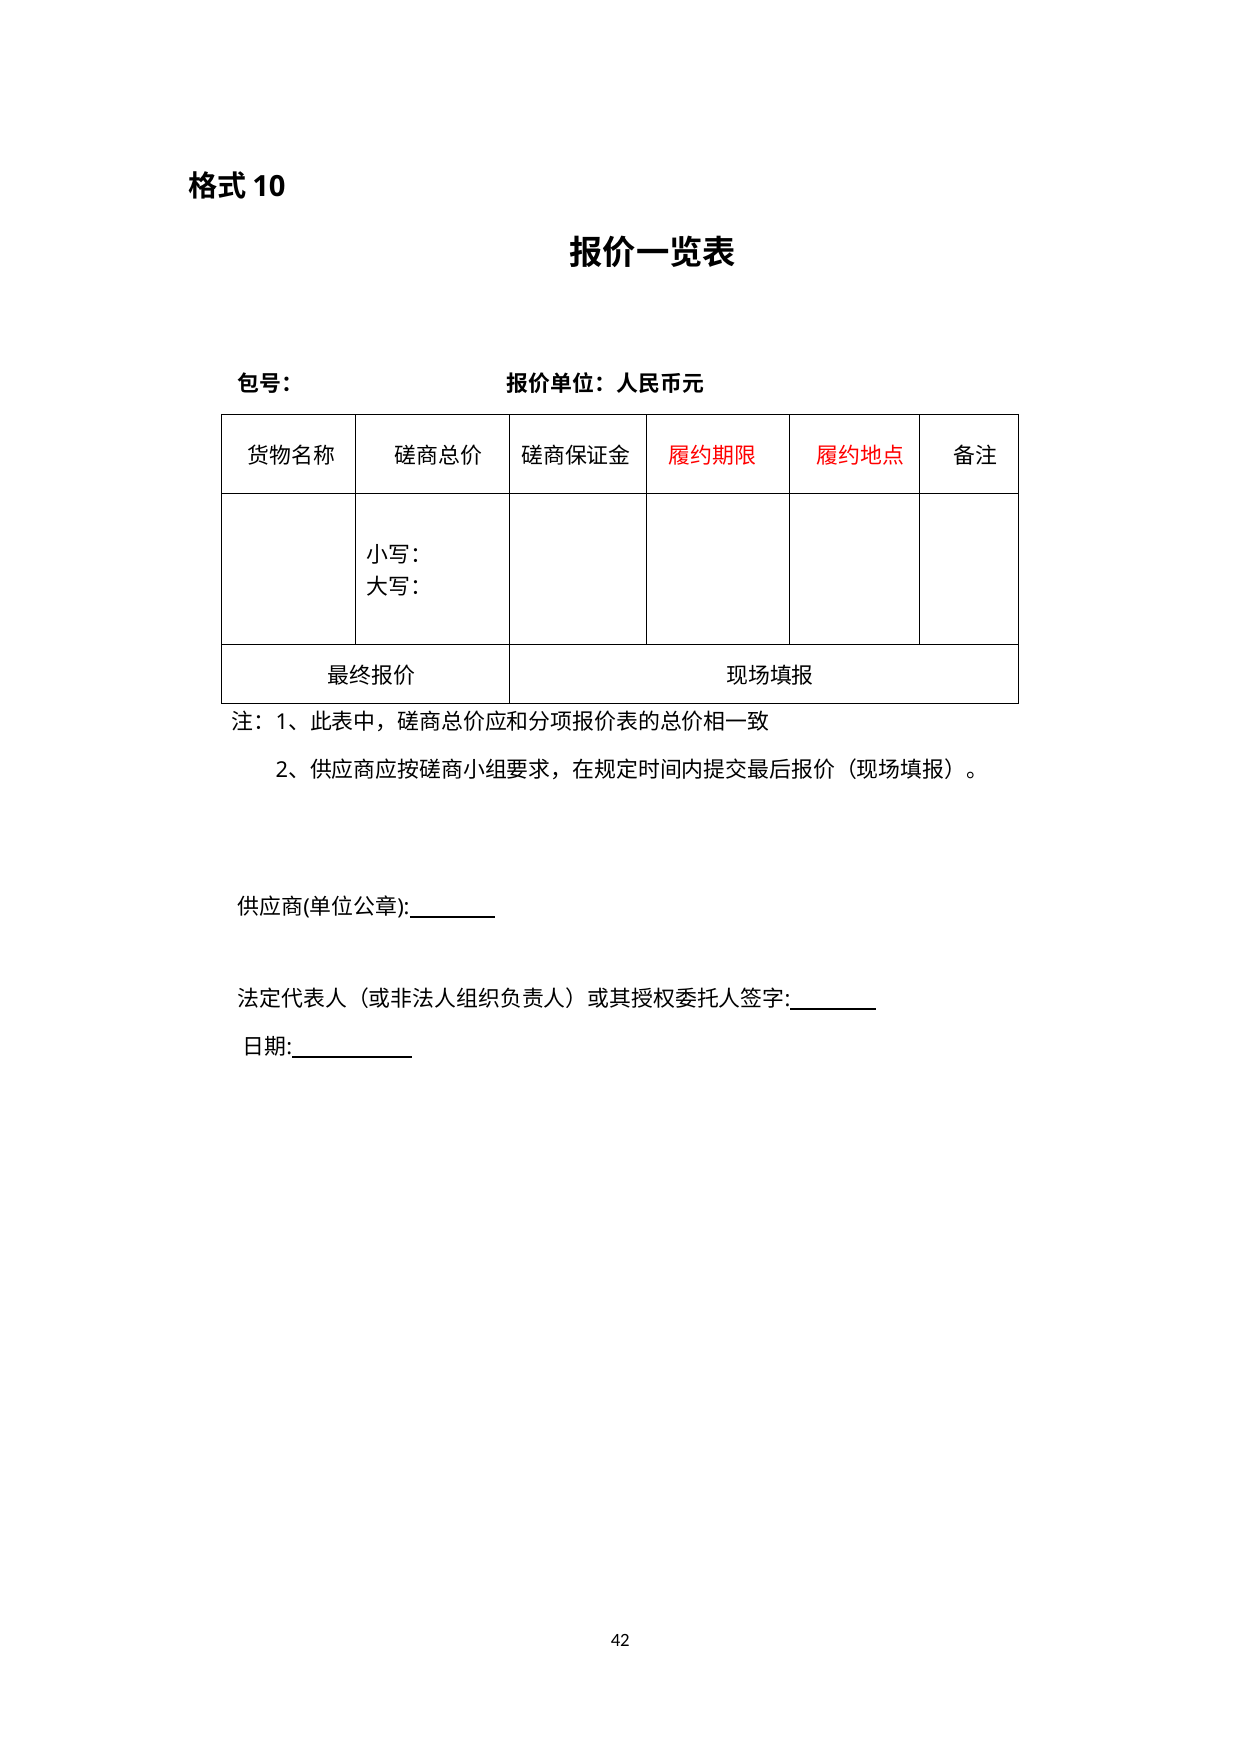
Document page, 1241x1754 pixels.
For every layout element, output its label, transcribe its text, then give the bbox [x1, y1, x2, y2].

table_cell 最终报价 [222, 645, 509, 703]
table_cell 现场填报 [510, 645, 1018, 703]
table_header 履约地点 [790, 415, 919, 493]
text 报价一览表 [188, 226, 1041, 274]
table_cell [647, 494, 789, 644]
table_cell 小写： 大写： [356, 494, 509, 644]
table_header 磋商总价 [356, 415, 509, 493]
table_header 磋商保证金 [510, 415, 646, 493]
table_header 备注 [920, 415, 1018, 493]
text 日期: [188, 1029, 1041, 1061]
text 供应商(单位公章): [188, 889, 1041, 921]
text 2、供应商应按磋商小组要求，在规定时间内提交最后报价（现场填报）。 [188, 752, 1041, 784]
table_cell [222, 494, 355, 644]
table_cell [920, 494, 1018, 644]
text 注：1、此表中，磋商总价应和分项报价表的总价相一致 [188, 704, 1041, 736]
table_header 履约期限 [647, 415, 789, 493]
table_cell [510, 494, 646, 644]
text 格式10 [188, 162, 943, 205]
text 法定代表人（或非法人组织负责人）或其授权委托人签字: [188, 981, 1041, 1013]
table_cell [790, 494, 919, 644]
table_header 货物名称 [222, 415, 355, 493]
text 包号： 报价单位：人民币元 [188, 366, 1041, 398]
